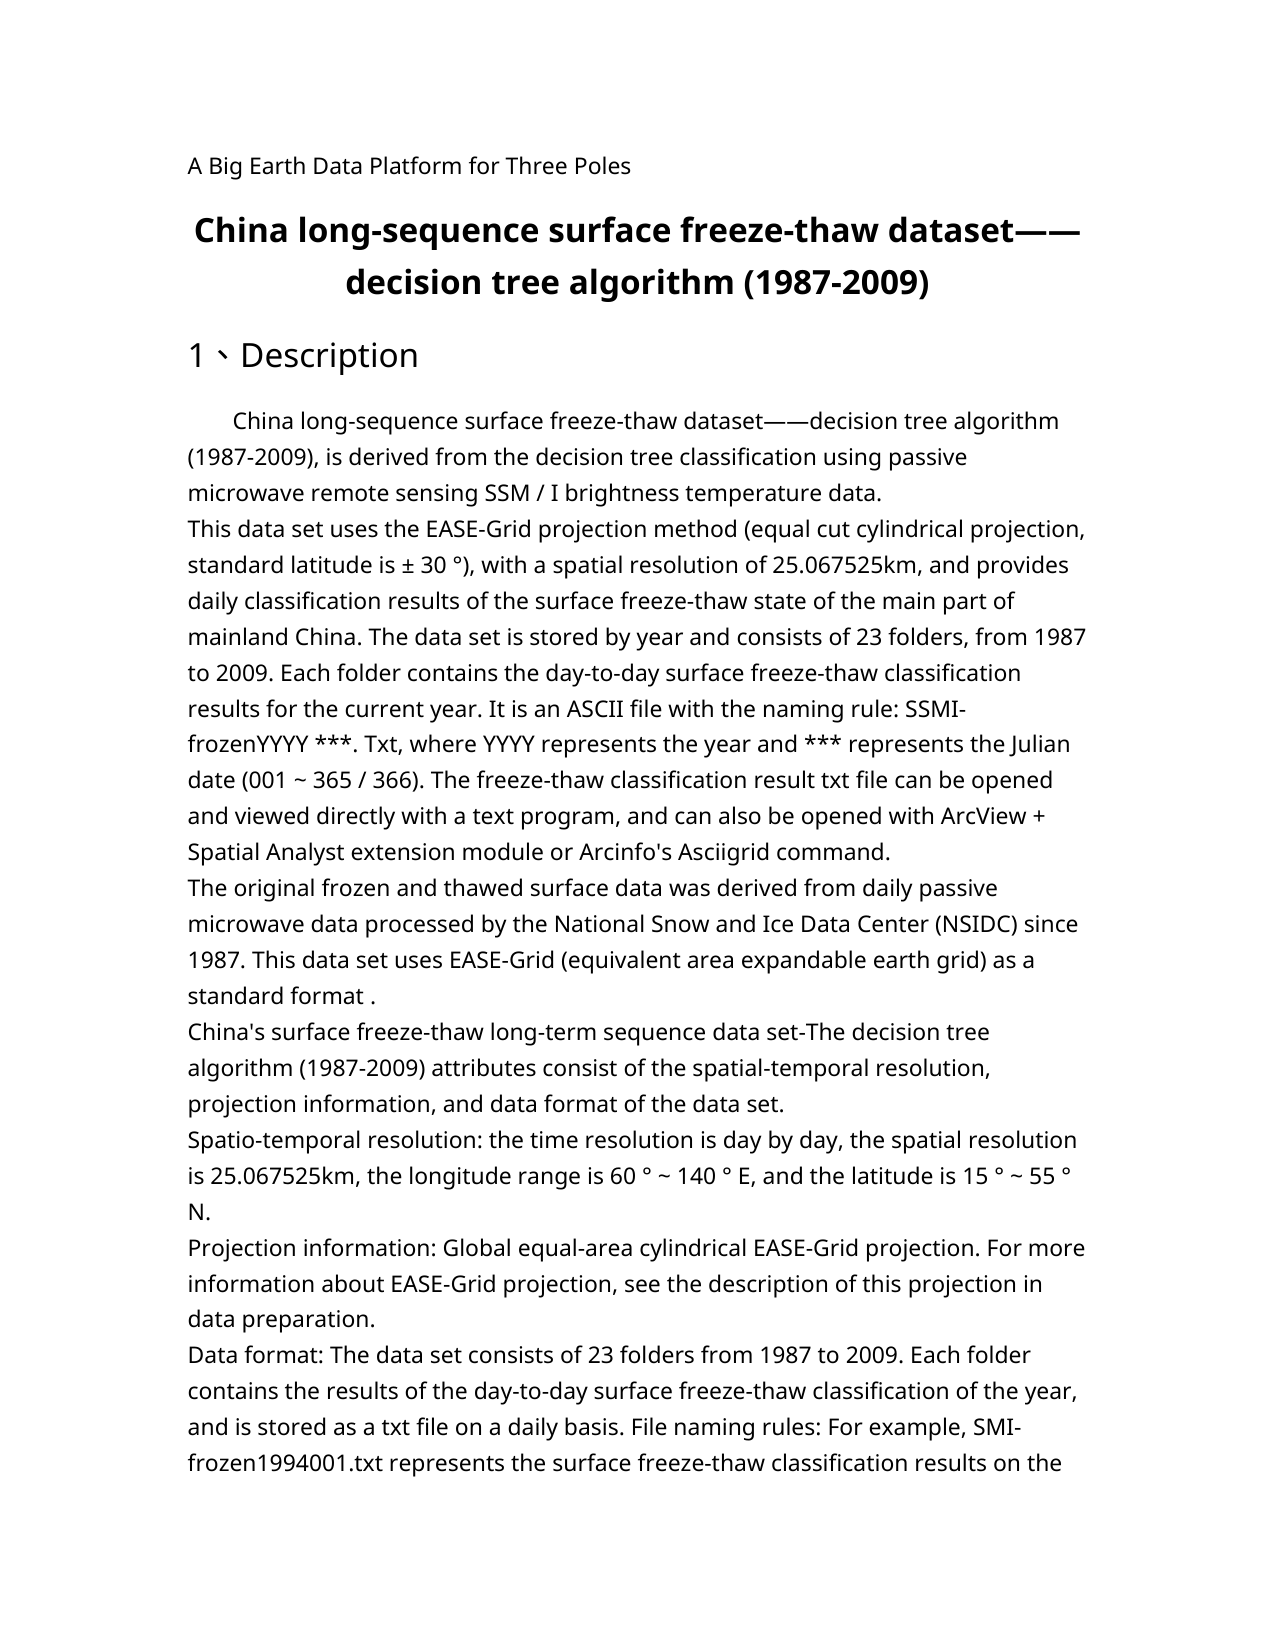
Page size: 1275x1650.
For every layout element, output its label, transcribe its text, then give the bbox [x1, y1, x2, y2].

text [187, 405, 1087, 1478]
text 1、Description [187, 332, 1087, 377]
text China long-sequence surface freeze-thaw dataset——decision tree algorithm (1987-2009) [187, 207, 1087, 304]
text A Big Earth Data Platform for Three Poles [187, 150, 1087, 181]
